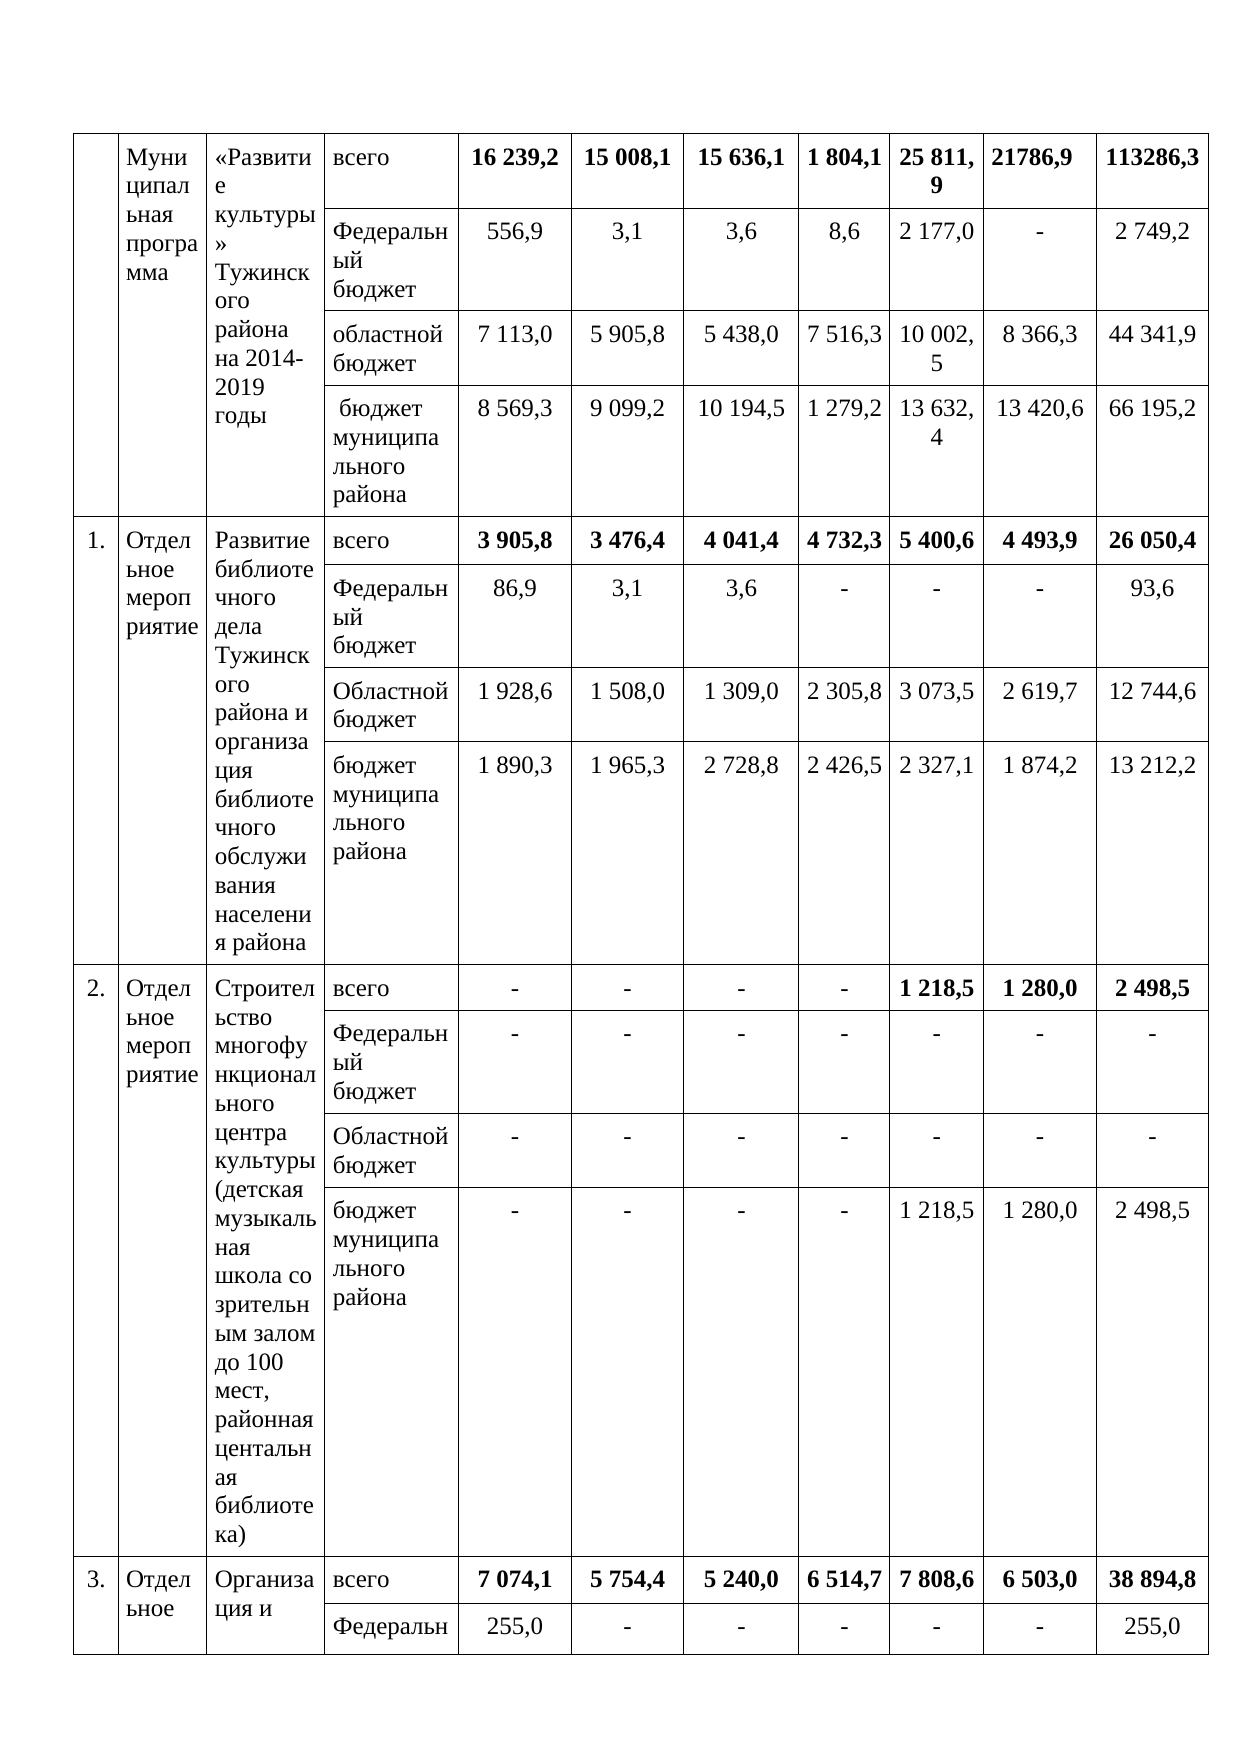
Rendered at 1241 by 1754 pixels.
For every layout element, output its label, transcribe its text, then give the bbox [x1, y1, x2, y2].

table_cell - [799, 1604, 889, 1654]
table_cell 2 305,8 [799, 668, 889, 741]
table_cell Муниципальная программа [119, 134, 206, 516]
table_cell - [684, 1114, 798, 1187]
table_cell 2 426,5 [799, 742, 889, 964]
table_cell - [984, 209, 1096, 310]
table_cell - [684, 1188, 798, 1556]
table_cell 1 928,6 [459, 668, 571, 741]
table_cell Отдельное мероприятие [119, 1557, 206, 1654]
table_cell всего [325, 134, 458, 207]
table_cell Отдельное мероприятие [119, 965, 206, 1556]
table_cell бюджет муниципального района [325, 386, 458, 516]
table_cell 3,1 [572, 209, 683, 310]
table_cell - [799, 1188, 889, 1556]
table_cell - [459, 1114, 571, 1187]
table_cell Федеральный бюджет [325, 565, 458, 667]
table_cell 2 498,5 [1097, 1188, 1208, 1556]
table_cell - [459, 965, 571, 1009]
table_cell - [890, 1114, 983, 1187]
table_cell 6 514,7 [799, 1557, 889, 1602]
table_cell - [890, 1011, 983, 1112]
table_cell - [684, 965, 798, 1009]
table_cell Организация и поддержка народного творчества [207, 1557, 324, 1654]
table_cell - [684, 1604, 798, 1654]
table_cell 1 965,3 [572, 742, 683, 964]
table_cell 4 493,9 [984, 517, 1096, 564]
table_cell 255,0 [459, 1604, 571, 1654]
table_cell - [890, 1604, 983, 1654]
table_cell 4 732,3 [799, 517, 889, 564]
table_cell Областной бюджет [325, 668, 458, 741]
table_cell - [799, 1114, 889, 1187]
table_cell 3 905,8 [459, 517, 571, 564]
table_cell 38 894,8 [1097, 1557, 1208, 1602]
table_cell Федеральный бюджет [325, 1604, 458, 1654]
table_cell [74, 134, 118, 516]
table_cell - [684, 1011, 798, 1112]
table_cell 1 218,5 [890, 1188, 983, 1556]
table_cell - [459, 1188, 571, 1556]
table_cell 2 498,5 [1097, 965, 1208, 1009]
table_cell 2 749,2 [1097, 209, 1208, 310]
table_cell 113286,3 [1097, 134, 1208, 207]
table_cell 7 113,0 [459, 311, 571, 384]
table_cell 6 503,0 [984, 1557, 1096, 1602]
table_cell - [799, 1011, 889, 1112]
table_cell 3,6 [684, 565, 798, 667]
table_cell Строительство многофункционального центра культуры (детская музыкальная школа со зрительным залом до 100 мест, районная центальная библиотека) [207, 965, 324, 1556]
table_cell 2 728,8 [684, 742, 798, 964]
table_cell Развитие библиотечного дела Тужинского района и организация библиотечного обслуживания населения района [207, 517, 324, 964]
table_cell 5 240,0 [684, 1557, 798, 1602]
table_cell 25 811,9 [890, 134, 983, 207]
table_cell 2 327,1 [890, 742, 983, 964]
table_cell 10 194,5 [684, 386, 798, 516]
table_cell 13 212,2 [1097, 742, 1208, 964]
table_cell 93,6 [1097, 565, 1208, 667]
table_cell областной бюджет [325, 311, 458, 384]
table_cell 15 636,1 [684, 134, 798, 207]
table_cell 8,6 [799, 209, 889, 310]
table_cell - [984, 1011, 1096, 1112]
table_cell 1 218,5 [890, 965, 983, 1009]
table_cell - [890, 565, 983, 667]
table_cell 2 619,7 [984, 668, 1096, 741]
table_cell 1 309,0 [684, 668, 798, 741]
table_cell 5 438,0 [684, 311, 798, 384]
table_cell - [572, 1114, 683, 1187]
table_cell - [459, 1011, 571, 1112]
table_cell - [984, 1114, 1096, 1187]
table_cell 16 239,2 [459, 134, 571, 207]
table_cell 5 905,8 [572, 311, 683, 384]
table_cell 3 073,5 [890, 668, 983, 741]
table_cell 21786,9 [984, 134, 1096, 207]
table_cell - [799, 965, 889, 1009]
table_cell 3,1 [572, 565, 683, 667]
table_cell бюджет муниципального района [325, 1188, 458, 1556]
table_cell Федеральный бюджет [325, 209, 458, 310]
table_cell - [572, 1011, 683, 1112]
table_cell всего [325, 517, 458, 564]
table_cell 1. [74, 517, 118, 964]
table_cell - [572, 965, 683, 1009]
table_cell 2. [74, 965, 118, 1556]
table_cell - [1097, 1114, 1208, 1187]
table_cell всего [325, 1557, 458, 1602]
table_cell 7 074,1 [459, 1557, 571, 1602]
table_cell 13 420,6 [984, 386, 1096, 516]
table_cell 5 400,6 [890, 517, 983, 564]
table_cell 8 366,3 [984, 311, 1096, 384]
table_cell - [984, 1604, 1096, 1654]
table_cell бюджет муниципального района [325, 742, 458, 964]
table_cell 2 177,0 [890, 209, 983, 310]
table_cell 1 508,0 [572, 668, 683, 741]
table_cell 3,6 [684, 209, 798, 310]
table_cell 66 195,2 [1097, 386, 1208, 516]
table_cell 5 754,4 [572, 1557, 683, 1602]
table_cell 44 341,9 [1097, 311, 1208, 384]
table_cell 8 569,3 [459, 386, 571, 516]
table_cell 7 808,6 [890, 1557, 983, 1602]
table_cell 255,0 [1097, 1604, 1208, 1654]
table_cell 15 008,1 [572, 134, 683, 207]
table_cell 1 279,2 [799, 386, 889, 516]
table_cell 3 476,4 [572, 517, 683, 564]
table_cell - [572, 1604, 683, 1654]
table_cell 10 002,5 [890, 311, 983, 384]
table_cell 1 874,2 [984, 742, 1096, 964]
table_cell всего [325, 965, 458, 1009]
table_cell Федеральный бюджет [325, 1011, 458, 1112]
table_cell 1 280,0 [984, 1188, 1096, 1556]
table_cell 13 632,4 [890, 386, 983, 516]
table_cell 9 099,2 [572, 386, 683, 516]
table_cell 556,9 [459, 209, 571, 310]
table_cell - [799, 565, 889, 667]
table_cell «Развитие культуры» Тужинского района на 2014-2019 годы [207, 134, 324, 516]
table_cell 1 280,0 [984, 965, 1096, 1009]
table_cell 4 041,4 [684, 517, 798, 564]
table_cell 1 804,1 [799, 134, 889, 207]
table_cell 1 890,3 [459, 742, 571, 964]
table_cell - [984, 565, 1096, 667]
table_cell - [572, 1188, 683, 1556]
table_cell 26 050,4 [1097, 517, 1208, 564]
table_cell Областной бюджет [325, 1114, 458, 1187]
table_cell 7 516,3 [799, 311, 889, 384]
table_cell Отдельное мероприятие [119, 517, 206, 964]
table_cell - [1097, 1011, 1208, 1112]
table_cell 86,9 [459, 565, 571, 667]
table_cell 12 744,6 [1097, 668, 1208, 741]
table_cell 3. [74, 1557, 118, 1654]
